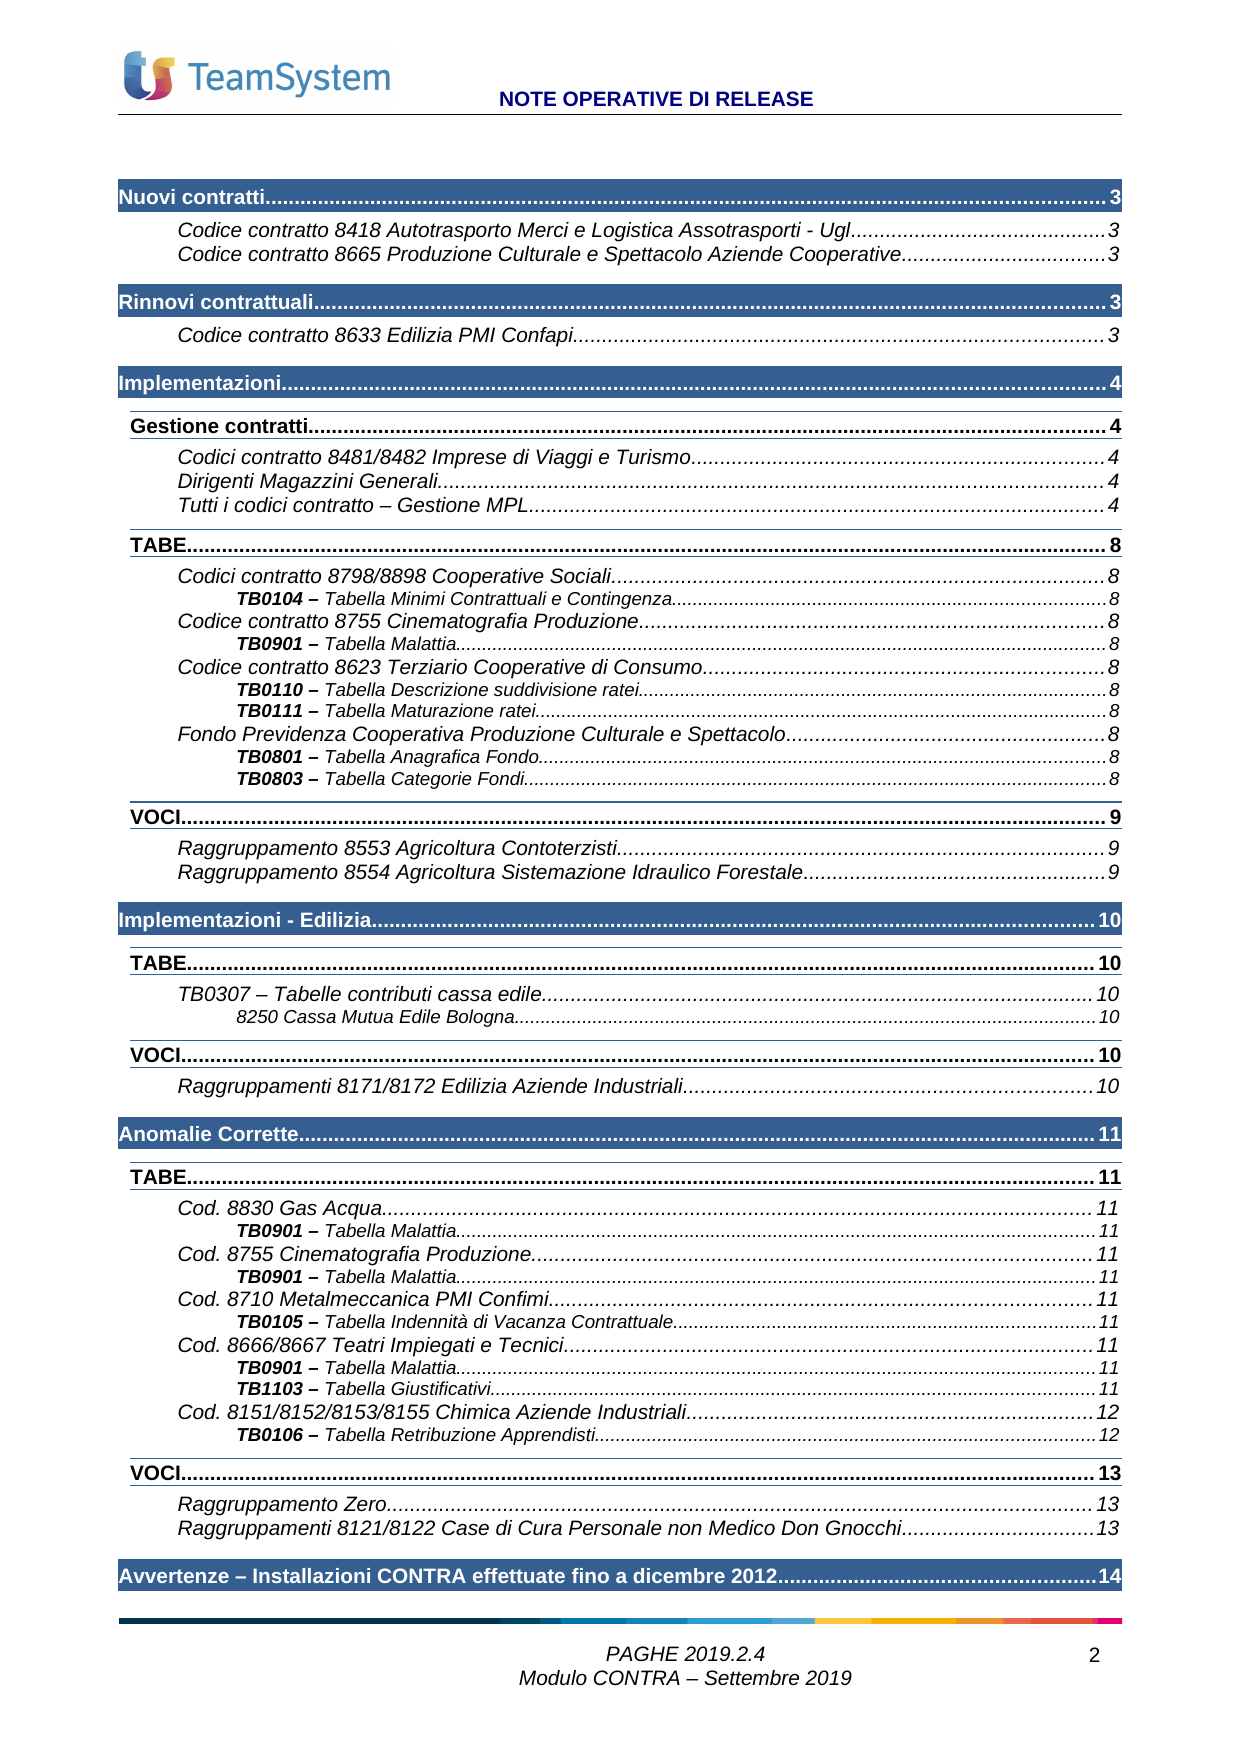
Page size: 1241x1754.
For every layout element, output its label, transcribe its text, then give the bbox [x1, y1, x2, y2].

text Codice contratto 8665 Produzione Culturale e Spettacolo Aziende Cooperative 3 [177, 242, 1122, 266]
text TB0901 – Tabella Malattia 11 [236, 1265, 1122, 1287]
text TB0901 – Tabella Malattia 11 [236, 1356, 1122, 1378]
text Codice contratto 8418 Autotrasporto Merci e Logistica Assotrasporti - Ugl 3 [177, 218, 1122, 242]
text TB1103 – Tabella Giustificativi 11 [236, 1378, 1122, 1399]
text Anomalie Corrette 11 [118, 1120, 1122, 1146]
text Raggruppamento Zero 13 [177, 1492, 1122, 1516]
text TB0111 – Tabella Maturazione ratei 8 [236, 700, 1122, 722]
text Codici contratto 8481/8482 Imprese di Viaggi e Turismo 4 [177, 445, 1122, 469]
text TB0307 – Tabelle contributi cassa edile 10 [177, 982, 1122, 1006]
text TABE 11 [130, 1163, 1122, 1189]
text 8250 Cassa Mutua Edile Bologna 10 [236, 1006, 1122, 1027]
text Tutti i codici contratto – Gestione MPL 4 [177, 493, 1122, 517]
text TABE 8 [130, 530, 1122, 556]
text TB0110 – Tabella Descrizione suddivisione ratei 8 [236, 679, 1122, 700]
text Implementazioni - Edilizia 10 [118, 906, 1122, 932]
text TB0901 – Tabella Malattia 11 [236, 1220, 1122, 1241]
text Cod. 8830 Gas Acqua 11 [177, 1196, 1122, 1220]
text VOCI 9 [130, 803, 1122, 828]
text Cod. 8666/8667 Teatri Impiegati e Tecnici 11 [177, 1332, 1122, 1356]
text Codice contratto 8755 Cinematografia Produzione 8 [177, 609, 1122, 633]
text Cod. 8151/8152/8153/8155 Chimica Aziende Industriali 12 [177, 1399, 1122, 1423]
text Rinnovi contrattuali 3 [118, 288, 1122, 314]
text Implementazioni 4 [118, 369, 1122, 395]
text TB0104 – Tabella Minimi Contrattuali e Contingenza 8 [236, 588, 1122, 609]
text TB0803 – Tabella Categorie Fondi 8 [236, 767, 1122, 789]
text Raggruppamento 8554 Agricoltura Sistemazione Idraulico Forestale 9 [177, 860, 1122, 884]
text Avvertenze – Installazioni CONTRA effettuate fino a dicembre 2012 14 [118, 1562, 1122, 1588]
text Cod. 8755 Cinematografia Produzione 11 [177, 1241, 1122, 1265]
text Codici contratto 8798/8898 Cooperative Sociali 8 [177, 564, 1122, 588]
text TB0106 – Tabella Retribuzione Apprendisti 12 [236, 1423, 1122, 1445]
text TB0105 – Tabella Indennità di Vacanza Contrattuale 11 [236, 1311, 1122, 1332]
text Nuovi contratti 3 [118, 183, 1122, 208]
text Raggruppamento 8553 Agricoltura Contoterzisti 9 [177, 836, 1122, 860]
text TABE 10 [130, 948, 1122, 974]
text Raggruppamenti 8121/8122 Case di Cura Personale non Medico Don Gnocchi 13 [177, 1516, 1122, 1540]
text Raggruppamenti 8171/8172 Edilizia Aziende Industriali 10 [177, 1074, 1122, 1098]
text Codice contratto 8633 Edilizia PMI Confapi 3 [177, 323, 1122, 347]
text VOCI 13 [130, 1459, 1122, 1485]
text VOCI 10 [130, 1041, 1122, 1067]
text Codice contratto 8623 Terziario Cooperative di Consumo 8 [177, 655, 1122, 679]
text Gestione contratti 4 [130, 412, 1122, 438]
picture [118, 46, 396, 107]
text TB0801 – Tabella Anagrafica Fondo 8 [236, 746, 1122, 767]
text Dirigenti Magazzini Generali 4 [177, 469, 1122, 493]
text TB0901 – Tabella Malattia 8 [236, 633, 1122, 655]
text Cod. 8710 Metalmeccanica PMI Confimi 11 [177, 1287, 1122, 1311]
text Fondo Previdenza Cooperativa Produzione Culturale e Spettacolo 8 [177, 722, 1122, 746]
